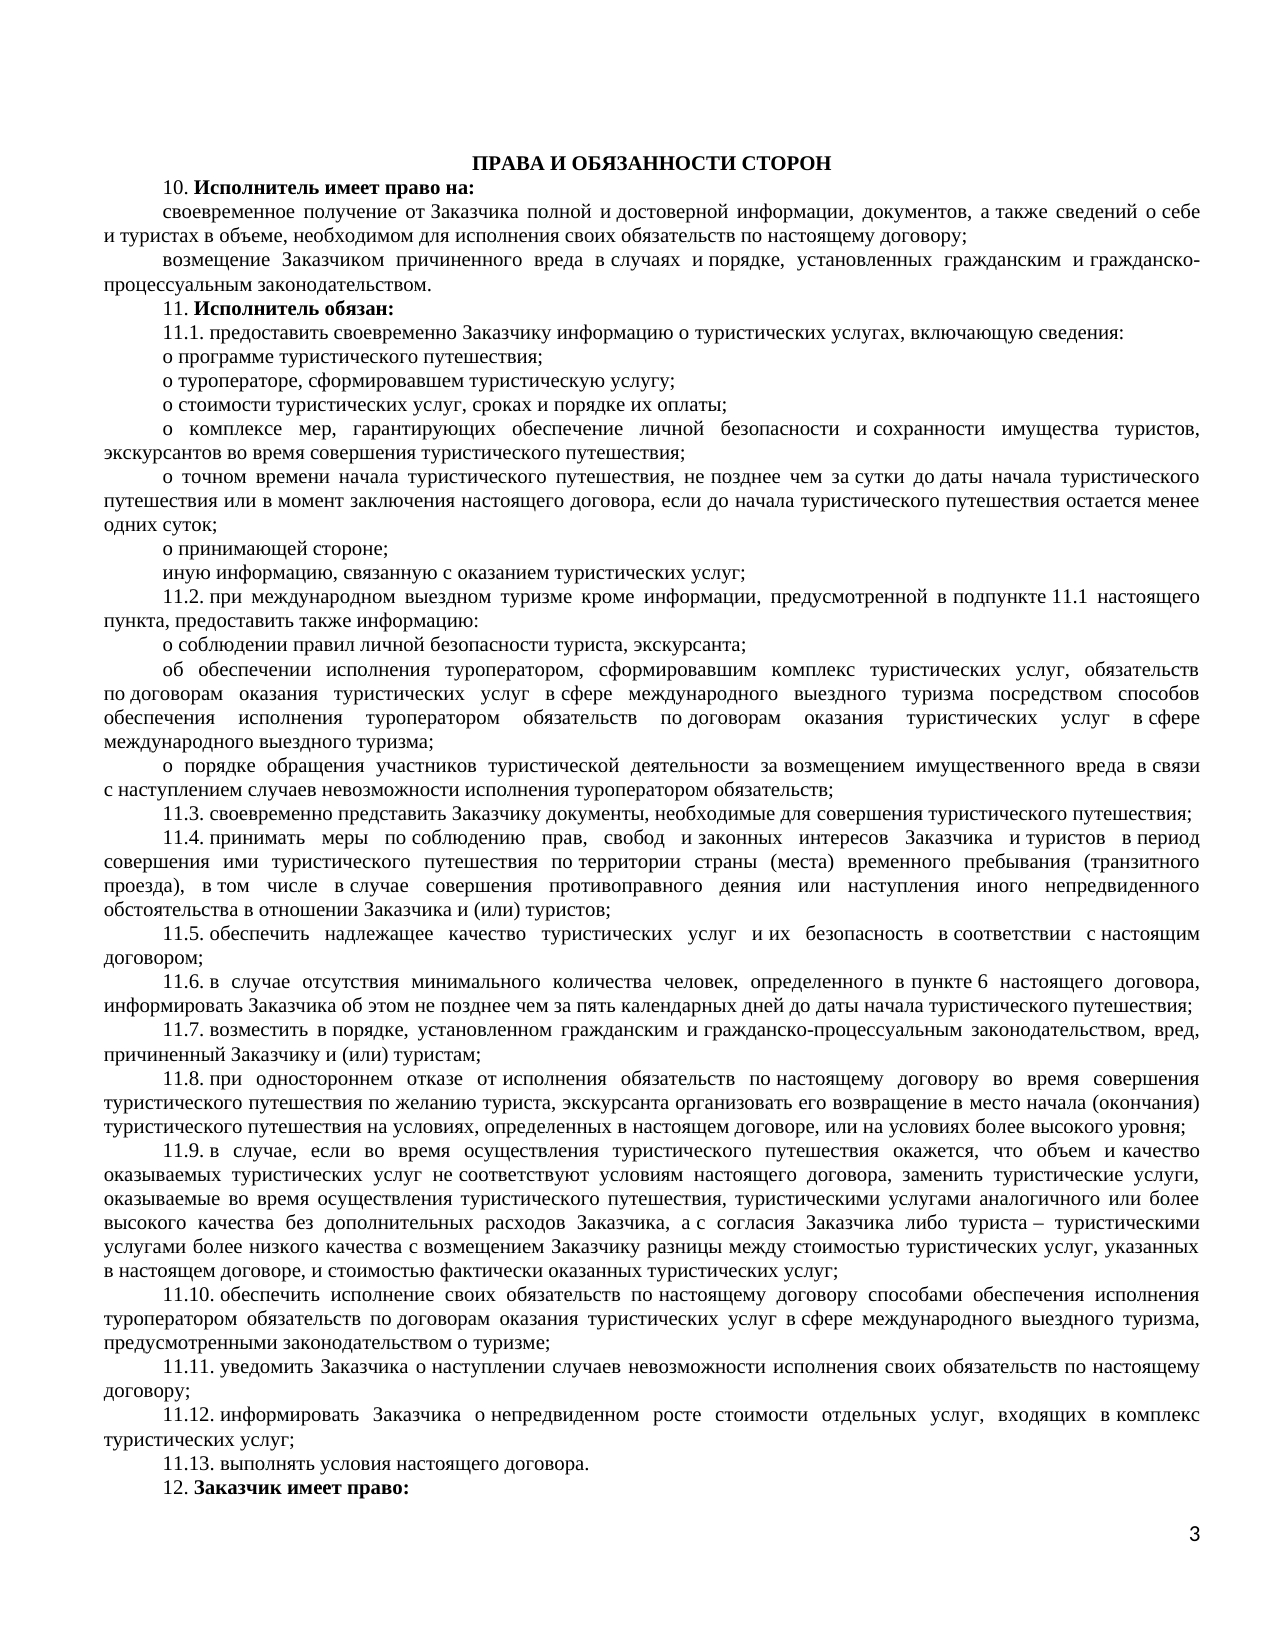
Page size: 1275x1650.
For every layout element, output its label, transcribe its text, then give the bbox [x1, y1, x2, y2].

text иную информацию, связанную с оказанием туристических услуг; [103, 560, 1200, 584]
text о туроператоре, сформировавшем туристическую услугу; [103, 368, 1200, 392]
text 11.5. обеспечить надлежащее качество туристических услуг и их безопасность в соответствии с настоящим договором; [103, 921, 1200, 969]
text о комплексе мер, гарантирующих обеспечение личной безопасности и сохранности имущества туристов, экскурсантов во время совершения туристического путешествия; [103, 416, 1200, 464]
text ПРАВА И ОБЯЗАННОСТИ СТОРОН [103, 151, 1200, 175]
text о программе туристического путешествия; [103, 344, 1200, 368]
text о стоимости туристических услуг, сроках и порядке их оплаты; [103, 392, 1200, 416]
text 10. Исполнитель имеет право на: [103, 175, 1200, 199]
text о соблюдении правил личной безопасности туриста, экскурсанта; [103, 632, 1200, 656]
text 11.7. возместить в порядке, установленном гражданским и гражданско-процессуальным законодательством, вред, причиненный Заказчику и (или) туристам; [103, 1017, 1200, 1066]
text 11. Исполнитель обязан: [103, 296, 1200, 319]
text о принимающей стороне; [103, 536, 1200, 560]
text 12. Заказчик имеет право: [103, 1474, 1200, 1499]
text 11.4. принимать меры по соблюдению прав, свобод и законных интересов Заказчика и туристов в период совершения ими туристического путешествия по территории страны (места) временного пребывания (транзитного проезда), в том числе в случае совершения противоправного деяния или наступления иного непредвиденного обстоятельства в отношении Заказчика и (или) туристов; [103, 825, 1200, 921]
text 11.12. информировать Заказчика о непредвиденном росте стоимости отдельных услуг, входящих в комплекс туристических услуг; [103, 1402, 1200, 1451]
text своевременное получение от Заказчика полной и достоверной информации, документов, а также сведений о себе и туристах в объеме, необходимом для исполнения своих обязательств по настоящему договору; [103, 199, 1200, 247]
text 11.1. предоставить своевременно Заказчику информацию о туристических услугах, включающую сведения: [103, 319, 1200, 344]
text 11.8. при одностороннем отказе от исполнения обязательств по настоящему договору во время совершения туристического путешествия по желанию туриста, экскурсанта организовать его возвращение в место начала (окончания) туристического путешествия на условиях, определенных в настоящем договоре, или на условиях более высокого уровня; [103, 1066, 1200, 1138]
text 11.3. своевременно представить Заказчику документы, необходимые для совершения туристического путешествия; [103, 801, 1200, 825]
text о порядке обращения участников туристической деятельности за возмещением имущественного вреда в связи с наступлением случаев невозможности исполнения туроператором обязательств; [103, 753, 1200, 801]
text возмещение Заказчиком причиненного вреда в случаях и порядке, установленных гражданским и гражданско-процессуальным законодательством. [103, 247, 1200, 296]
text 11.11. уведомить Заказчика о наступлении случаев невозможности исполнения своих обязательств по настоящему договору; [103, 1354, 1200, 1402]
text 11.2. при международном выездном туризме кроме информации, предусмотренной в подпункте 11.1 настоящего пункта, предоставить также информацию: [103, 584, 1200, 632]
text об обеспечении исполнения туроператором, сформировавшим комплекс туристических услуг, обязательств по договорам оказания туристических услуг в сфере международного выездного туризма посредством способов обеспечения исполнения туроператором обязательств по договорам оказания туристических услуг в сфере международного выездного туризма; [103, 656, 1200, 753]
text 11.10. обеспечить исполнение своих обязательств по настоящему договору способами обеспечения исполнения туроператором обязательств по договорам оказания туристических услуг в сфере международного выездного туризма, предусмотренными законодательством о туризме; [103, 1282, 1200, 1354]
text 11.9. в случае, если во время осуществления туристического путешествия окажется, что объем и качество оказываемых туристических услуг не соответствуют условиям настоящего договора, заменить туристические услуги, оказываемые во время осуществления туристического путешествия, туристическими услугами аналогичного или более высокого качества без дополнительных расходов Заказчика, а с согласия Заказчика либо туриста – туристическими услугами более низкого качества с возмещением Заказчику разницы между стоимостью туристических услуг, указанных в настоящем договоре, и стоимостью фактически оказанных туристических услуг; [103, 1138, 1200, 1282]
text 11.13. выполнять условия настоящего договора. [103, 1451, 1200, 1474]
text о точном времени начала туристического путешествия, не позднее чем за сутки до даты начала туристического путешествия или в момент заключения настоящего договора, если до начала туристического путешествия остается менее одних суток; [103, 464, 1200, 536]
text 11.6. в случае отсутствия минимального количества человек, определенного в пункте 6 настоящего договора, информировать Заказчика об этом не позднее чем за пять календарных дней до даты начала туристического путешествия; [103, 969, 1200, 1017]
